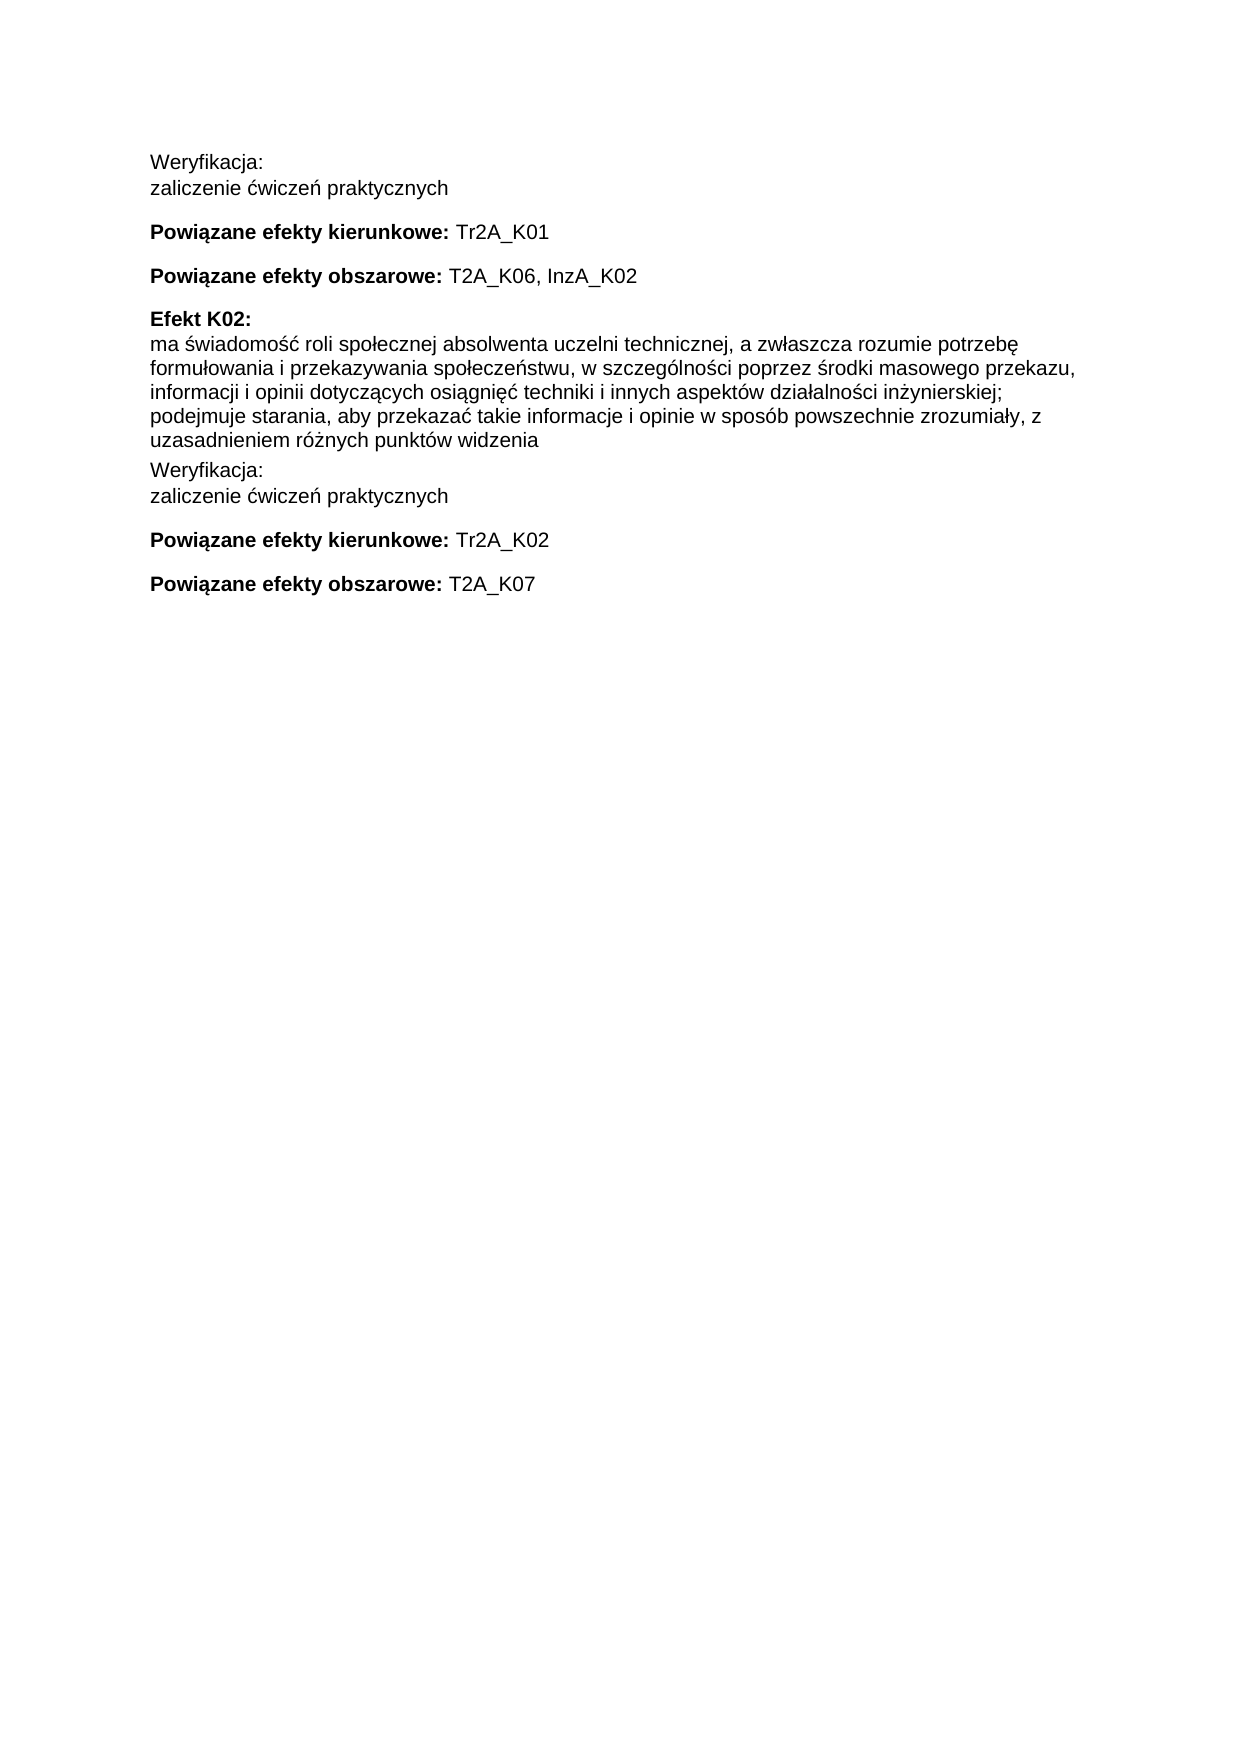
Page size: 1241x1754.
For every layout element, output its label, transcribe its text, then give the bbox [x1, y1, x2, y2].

text Efekt K02: [150, 307, 1090, 331]
text Powiązane efekty kierunkowe: Tr2A_K01 [150, 220, 1090, 244]
text zaliczenie ćwiczeń praktycznych [150, 484, 1090, 508]
text Weryfikacja: [150, 150, 1090, 174]
text Powiązane efekty kierunkowe: Tr2A_K02 [150, 528, 1090, 552]
text Weryfikacja: [150, 458, 1090, 482]
text Powiązane efekty obszarowe: T2A_K07 [150, 572, 1090, 596]
text ma świadomość roli społecznej absolwenta uczelni technicznej, a zwłaszcza rozumie potrzebę formułowania i przekazywania społeczeństwu, w szczególności poprzez środki masowego przekazu, informacji i opinii dotyczących osiągnięć techniki i innych aspektów działalności inżynierskiej; podejmuje starania, aby przekazać takie informacje i opinie w sposób powszechnie zrozumiały, z uzasadnieniem różnych punktów widzenia [150, 332, 1090, 452]
text zaliczenie ćwiczeń praktycznych [150, 176, 1090, 200]
text Powiązane efekty obszarowe: T2A_K06, InzA_K02 [150, 263, 1090, 287]
